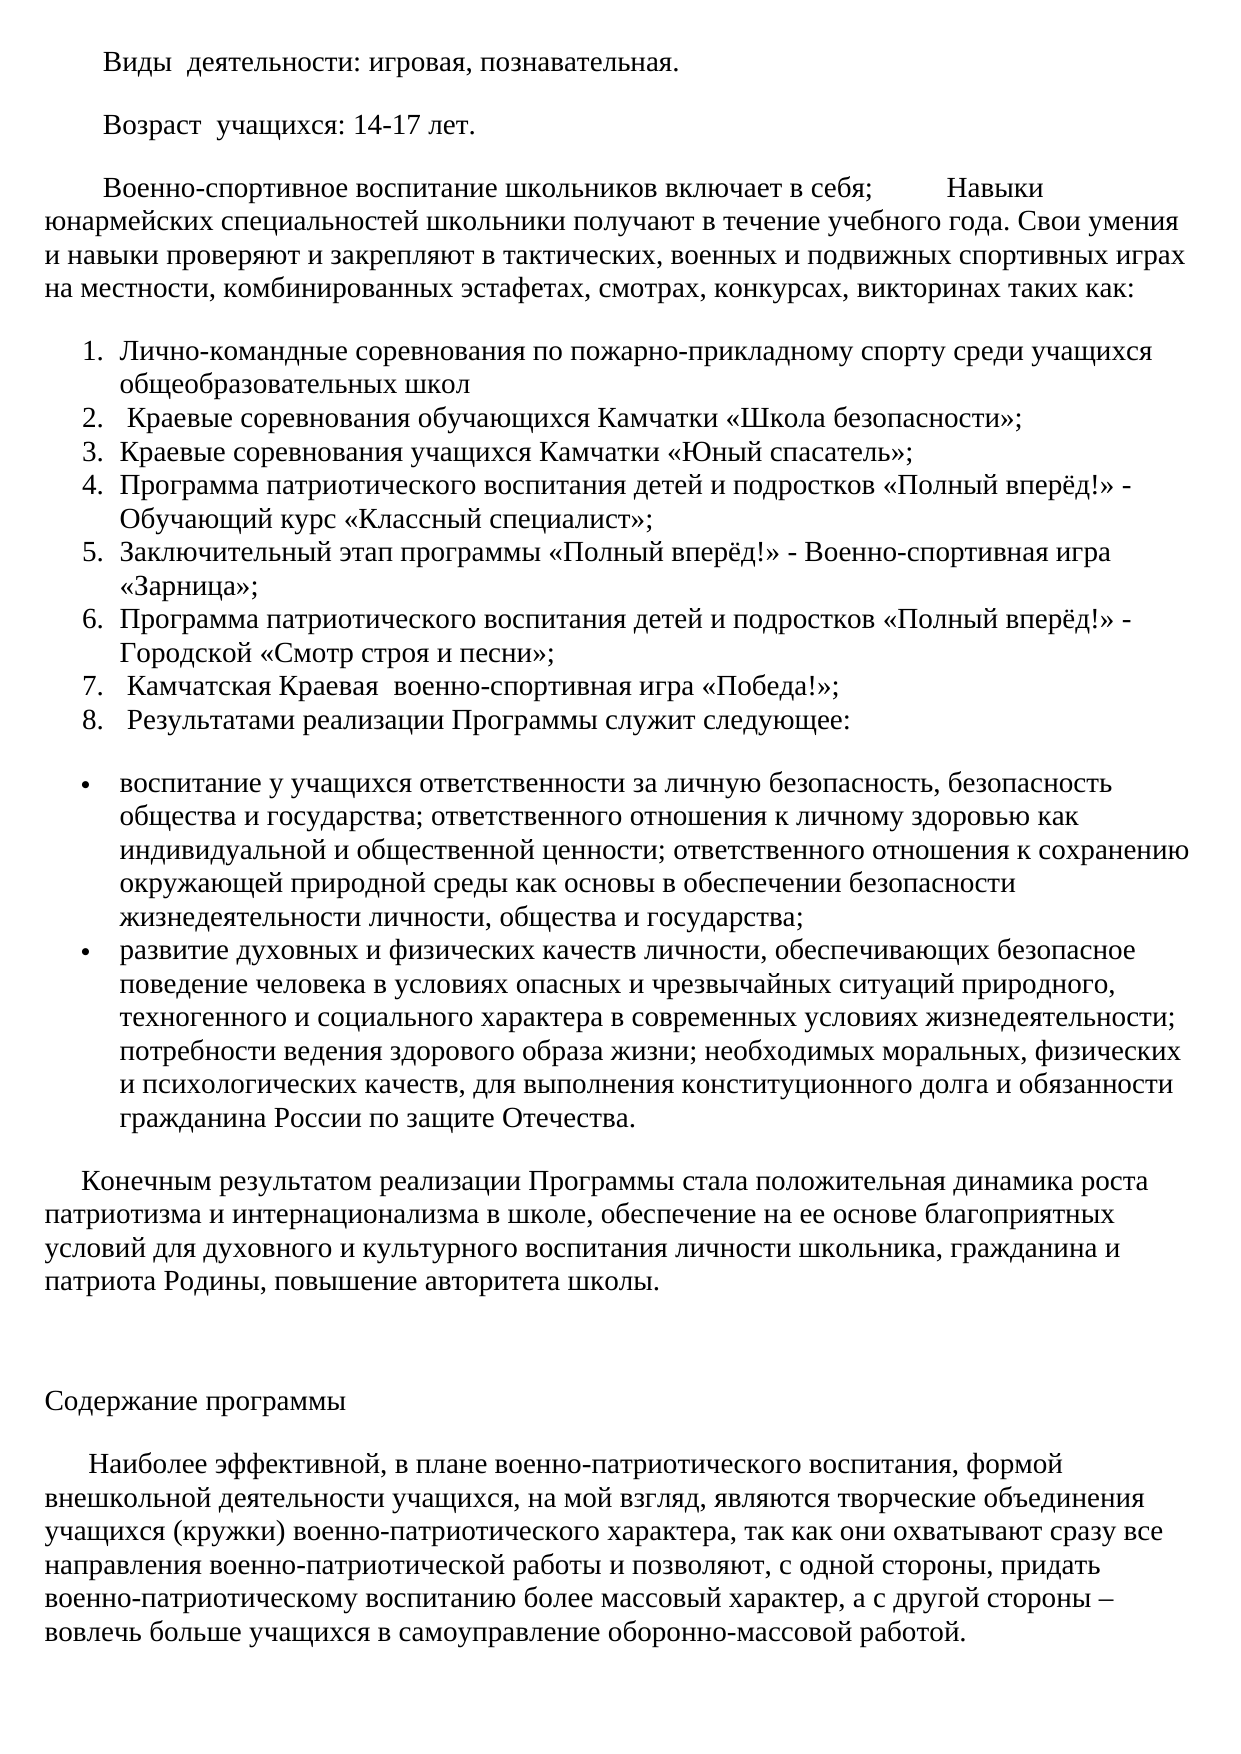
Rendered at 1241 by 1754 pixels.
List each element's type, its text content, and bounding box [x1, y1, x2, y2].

list Программа патриотического воспитания детей и подростков «Полный вперёд!» - Обучающий курс «Классный специалист»; [82, 467, 1196, 534]
list развитие духовных и физических качеств личности, обеспечивающих безопасное поведение человека в условиях опасных и чрезвычайных ситуаций природного, техногенного и социального характера в современных условиях жизнедеятельности; потребности ведения здорового образа жизни; необходимых моральных, физических и психологических качеств, для выполнения конституционного долга и обязанности гражданина России по защите Отечества. [82, 932, 1196, 1134]
text Возраст учащихся: 14-17 лет. [44, 107, 1196, 141]
text Виды деятельности: игровая, познавательная. [44, 44, 1196, 78]
list Заключительный этап программы «Полный вперёд!» - Военно-спортивная игра «Зарница»; [82, 534, 1196, 601]
text Содержание программы [44, 1383, 1196, 1417]
text Конечным результатом реализации Программы стала положительная динамика роста патриотизма и интернационализма в школе, обеспечение на ее основе благоприятных условий для духовного и культурного воспитания личности школьника, гражданина и патриота Родины, повышение авторитета школы. [44, 1163, 1196, 1297]
list Результатами реализации Программы служит следующее: [82, 702, 1196, 736]
text Военно-спортивное воспитание школьников включает в себя; Навыки юнармейских специальностей школьники получают в течение учебного года. Свои умения и навыки проверяют и закрепляют в тактических, военных и подвижных спортивных играх на местности, комбинированных эстафетах, смотрах, конкурсах, викторинах таких как: [44, 170, 1196, 304]
list Программа патриотического воспитания детей и подростков «Полный вперёд!» - Городской «Смотр строя и песни»; [82, 601, 1196, 668]
list Лично-командные соревнования по пожарно-прикладному спорту среди учащихся общеобразовательных школ [82, 333, 1196, 400]
list Краевые соревнования учащихся Камчатки «Юный спасатель»; [82, 434, 1196, 467]
list воспитание у учащихся ответственности за личную безопасность, безопасность общества и государства; ответственного отношения к личному здоровью как индивидуальной и общественной ценности; ответственного отношения к сохранению окружающей природной среды как основы в обеспечении безопасности жизнедеятельности личности, общества и государства; [82, 765, 1196, 932]
list Краевые соревнования обучающихся Камчатки «Школа безопасности»; [82, 400, 1196, 434]
text Наиболее эффективной, в плане военно-патриотического воспитания, формой внешкольной деятельности учащихся, на мой взгляд, являются творческие объединения учащихся (кружки) военно-патриотического характера, так как они охватывают сразу все направления военно-патриотической работы и позволяют, с одной стороны, придать военно-патриотическому воспитанию более массовый характер, а с другой стороны – вовлечь больше учащихся в самоуправление оборонно-массовой работой. [44, 1446, 1196, 1647]
list Камчатская Краевая военно-спортивная игра «Победа!»; [82, 668, 1196, 702]
